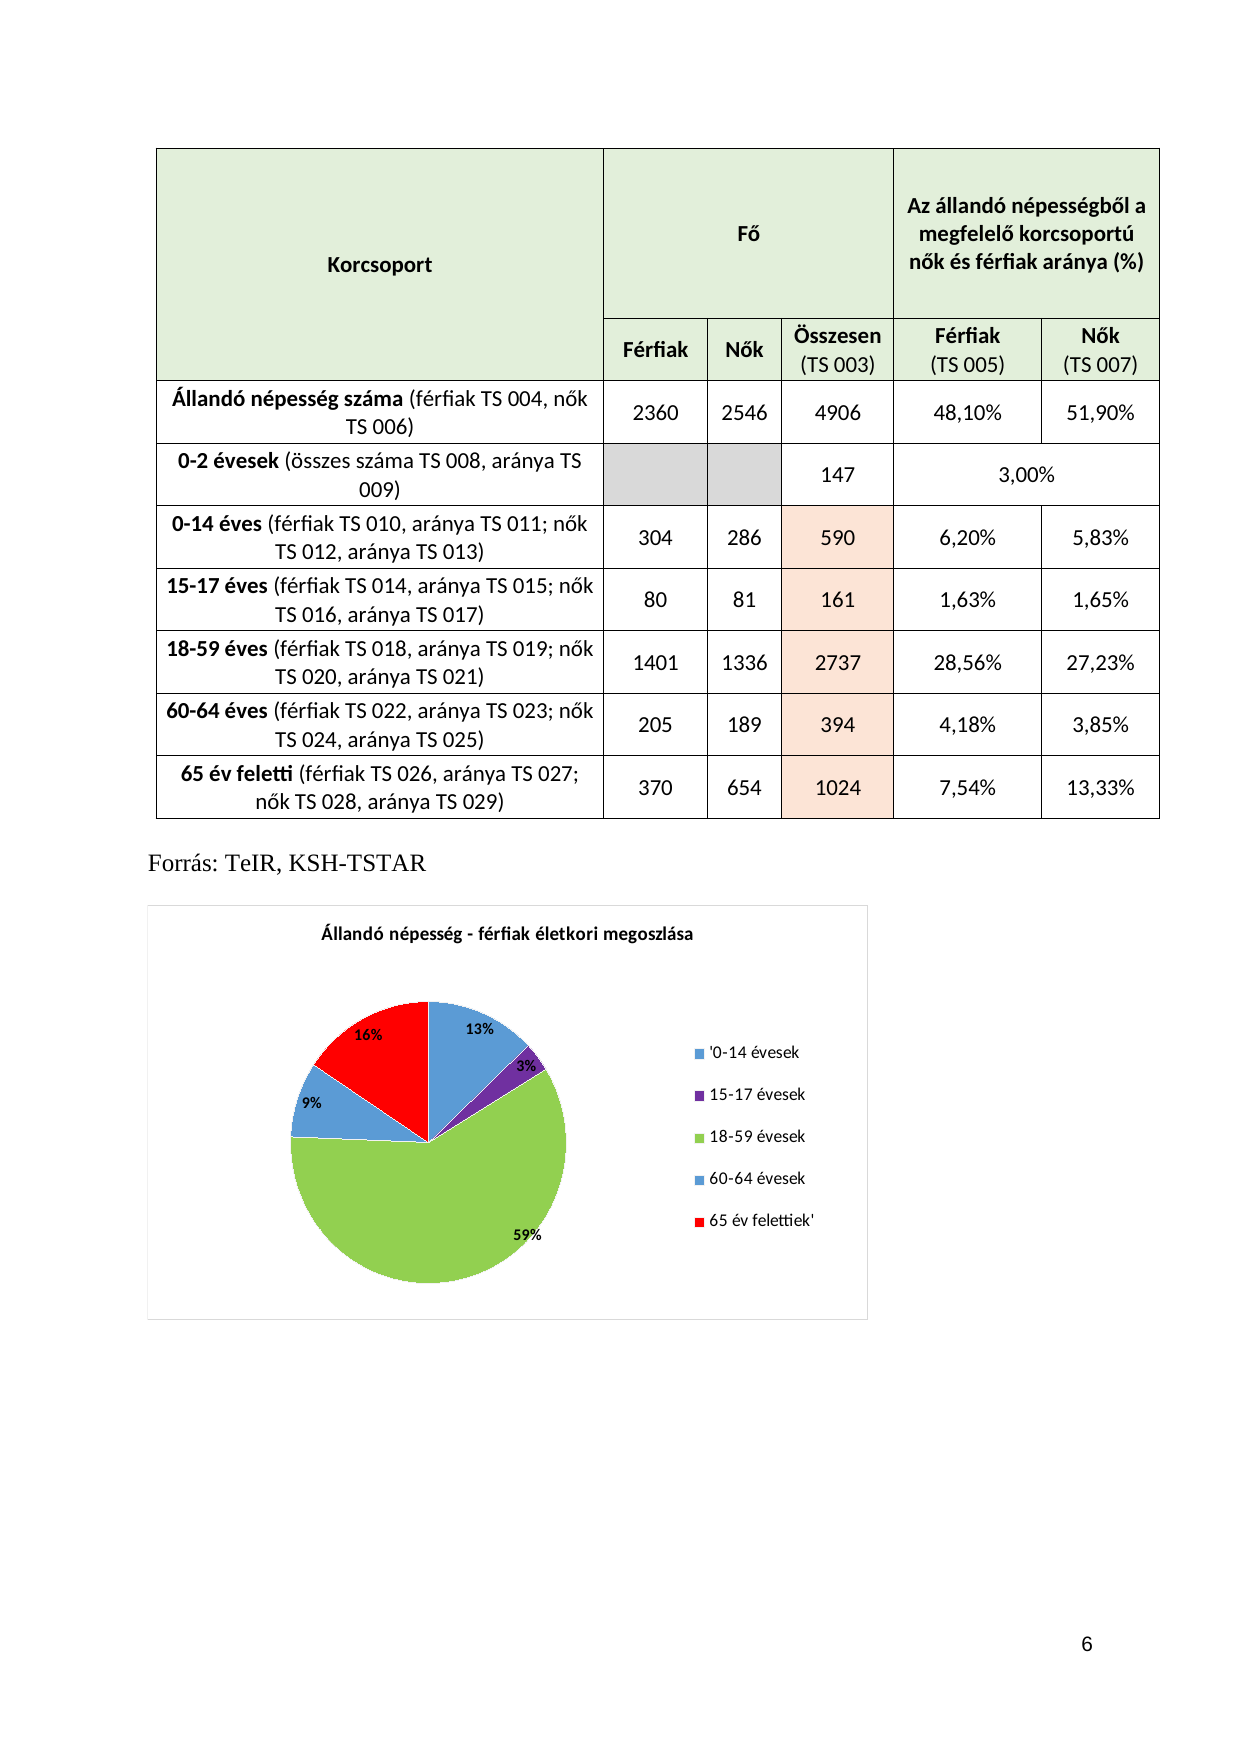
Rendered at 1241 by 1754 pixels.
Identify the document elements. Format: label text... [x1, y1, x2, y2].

table_cell Nők (TS 007) [1042, 319, 1159, 380]
table_cell 80 [604, 569, 707, 630]
table_header Fő [604, 149, 893, 318]
table_cell Férfiak [604, 319, 707, 380]
table_cell [604, 444, 707, 505]
table_cell 27,23% [1042, 631, 1159, 693]
table_cell 13,33% [1042, 756, 1159, 818]
text Forrás: TeIR, KSH-TSTAR [148, 848, 1093, 876]
table_cell 286 [708, 506, 781, 568]
table_cell 1,65% [1042, 569, 1159, 630]
table_header Az állandó népességből a megfelelő korcsoportú nők és férfiak aránya (%) [894, 149, 1159, 318]
table_cell 7,54% [894, 756, 1041, 818]
table_cell 1336 [708, 631, 781, 693]
table_cell 15-17 éves (férfiak TS 014, aránya TS 015; nők TS 016, aránya TS 017) [157, 569, 603, 630]
table_header Korcsoport [157, 149, 603, 380]
table_cell 2737 [782, 631, 893, 693]
table_cell [708, 444, 781, 505]
table_cell 3,85% [1042, 694, 1159, 755]
table_cell Nők [708, 319, 781, 380]
table_cell 60-64 éves (férfiak TS 022, aránya TS 023; nők TS 024, aránya TS 025) [157, 694, 603, 755]
table_cell Összesen (TS 003) [782, 319, 893, 380]
table_cell 2546 [708, 381, 781, 443]
table_cell 4,18% [894, 694, 1041, 755]
table_cell 28,56% [894, 631, 1041, 693]
table_cell 161 [782, 569, 893, 630]
table_cell 205 [604, 694, 707, 755]
table_cell 1401 [604, 631, 707, 693]
table_cell 0-14 éves (férfiak TS 010, aránya TS 011; nők TS 012, aránya TS 013) [157, 506, 603, 568]
table_cell 0-2 évesek (összes száma TS 008, aránya TS 009) [157, 444, 603, 505]
table_cell 147 [782, 444, 893, 505]
table_cell 654 [708, 756, 781, 818]
table_cell 51,90% [1042, 381, 1159, 443]
table_cell 3,00% [894, 444, 1159, 505]
table_cell Férfiak (TS 005) [894, 319, 1041, 380]
table_cell 48,10% [894, 381, 1041, 443]
table_cell 18-59 éves (férfiak TS 018, aránya TS 019; nők TS 020, aránya TS 021) [157, 631, 603, 693]
table_cell 65 év feletti (férfiak TS 026, aránya TS 027; nők TS 028, aránya TS 029) [157, 756, 603, 818]
table_cell 370 [604, 756, 707, 818]
table_cell 1,63% [894, 569, 1041, 630]
table_cell 1024 [782, 756, 893, 818]
table_cell 590 [782, 506, 893, 568]
table_cell 81 [708, 569, 781, 630]
table_cell 4906 [782, 381, 893, 443]
table_cell 394 [782, 694, 893, 755]
table_cell 6,20% [894, 506, 1041, 568]
table_cell 5,83% [1042, 506, 1159, 568]
table_cell Állandó népesség száma (férfiak TS 004, nők TS 006) [157, 381, 603, 443]
table_cell 2360 [604, 381, 707, 443]
table_cell 304 [604, 506, 707, 568]
table_cell 189 [708, 694, 781, 755]
